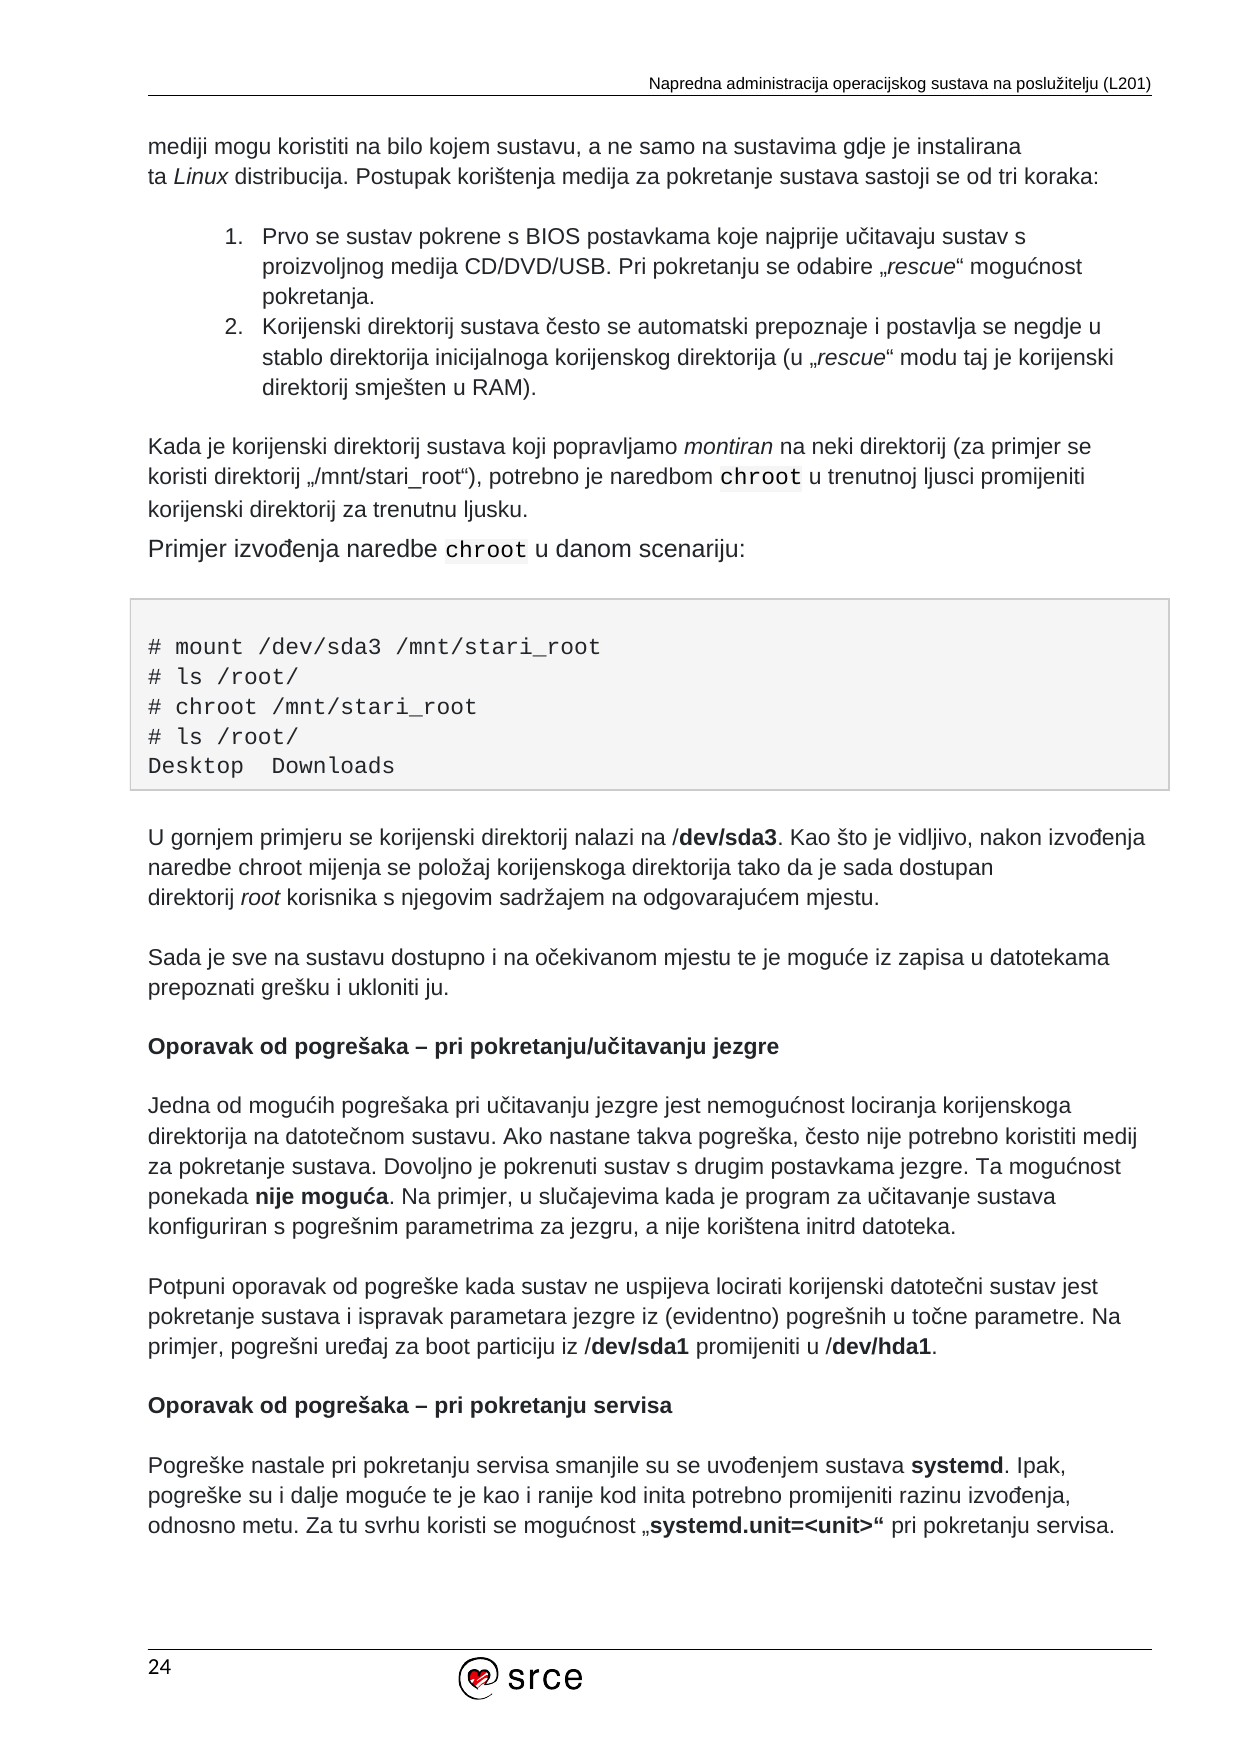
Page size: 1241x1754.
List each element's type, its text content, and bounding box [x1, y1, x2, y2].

text Kada je korijenski direktorij sustava koji popravljamo montiran na neki direktorij (za primjer se koristi direktorij „/mnt/stari_root“), potrebno je naredbom chroot u trenutnoj ljusci promijeniti korijenski direktorij za trenutnu ljusku. [148, 433, 1152, 522]
picture [458, 1657, 582, 1700]
text # mount /dev/sda3 /mnt/stari_root # ls /root/ # chroot /mnt/stari_root # ls /root/ Desktop Downloads [131, 600, 1168, 789]
list Prvo se sustav pokrene s BIOS postavkama koje najprije učitavaju sustav s proizvoljnog medija CD/DVD/USB. Pri pokretanju se odabire „rescue“ mogućnost pokretanja. [224, 223, 1152, 309]
text Jedna od mogućih pogrešaka pri učitavanju jezgre jest nemogućnost lociranja korijenskoga direktorija na datotečnom sustavu. Ako nastane takva pogreška, često nije potrebno koristiti medij za pokretanje sustava. Dovoljno je pokrenuti sustav s drugim postavkama jezgre. Ta mogućnost ponekada nije moguća. Na primjer, u slučajevima kada je program za učitavanje sustava konfiguriran s pogrešnim parametrima za jezgru, a nije korištena initrd datoteka. [148, 1092, 1152, 1240]
text Oporavak od pogrešaka – pri pokretanju servisa [148, 1392, 1152, 1419]
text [148, 133, 1152, 190]
text U gornjem primjeru se korijenski direktorij nalazi na /dev/sda3. Kao što je vidljivo, nakon izvođenja naredbe chroot mijenja se položaj korijenskoga direktorija tako da je sada dostupan direktorij root korisnika s njegovim sadržajem na odgovarajućem mjestu. [148, 824, 1152, 911]
text Oporavak od pogrešaka – pri pokretanju/učitavanju jezgre [148, 1033, 1152, 1059]
text Primjer izvođenja naredbe chroot u danom scenariju: [148, 534, 1152, 564]
list Korijenski direktorij sustava često se automatski prepoznaje i postavlja se negdje u stablo direktorija inicijalnoga korijenskog direktorija (u „rescue“ modu taj je korijenski direktorij smješten u RAM). [224, 313, 1152, 400]
text Potpuni oporavak od pogreške kada sustav ne uspijeva locirati korijenski datotečni sustav jest pokretanje sustava i ispravak parametara jezgre iz (evidentno) pogrešnih u točne parametre. Na primjer, pogrešni uređaj za boot particiju iz /dev/sda1 promijeniti u /dev/hda1. [148, 1273, 1152, 1359]
text Sada je sve na sustavu dostupno i na očekivanom mjestu te je moguće iz zapisa u datotekama prepoznati grešku i ukloniti ju. [148, 943, 1152, 1000]
text Pogreške nastale pri pokretanju servisa smanjile su se uvođenjem sustava systemd. Ipak, pogreške su i dalje moguće te je kao i ranije kod inita potrebno promijeniti razinu izvođenja, odnosno metu. Za tu svrhu koristi se mogućnost „systemd.unit=<unit>“ pri pokretanju servisa. [148, 1452, 1152, 1539]
